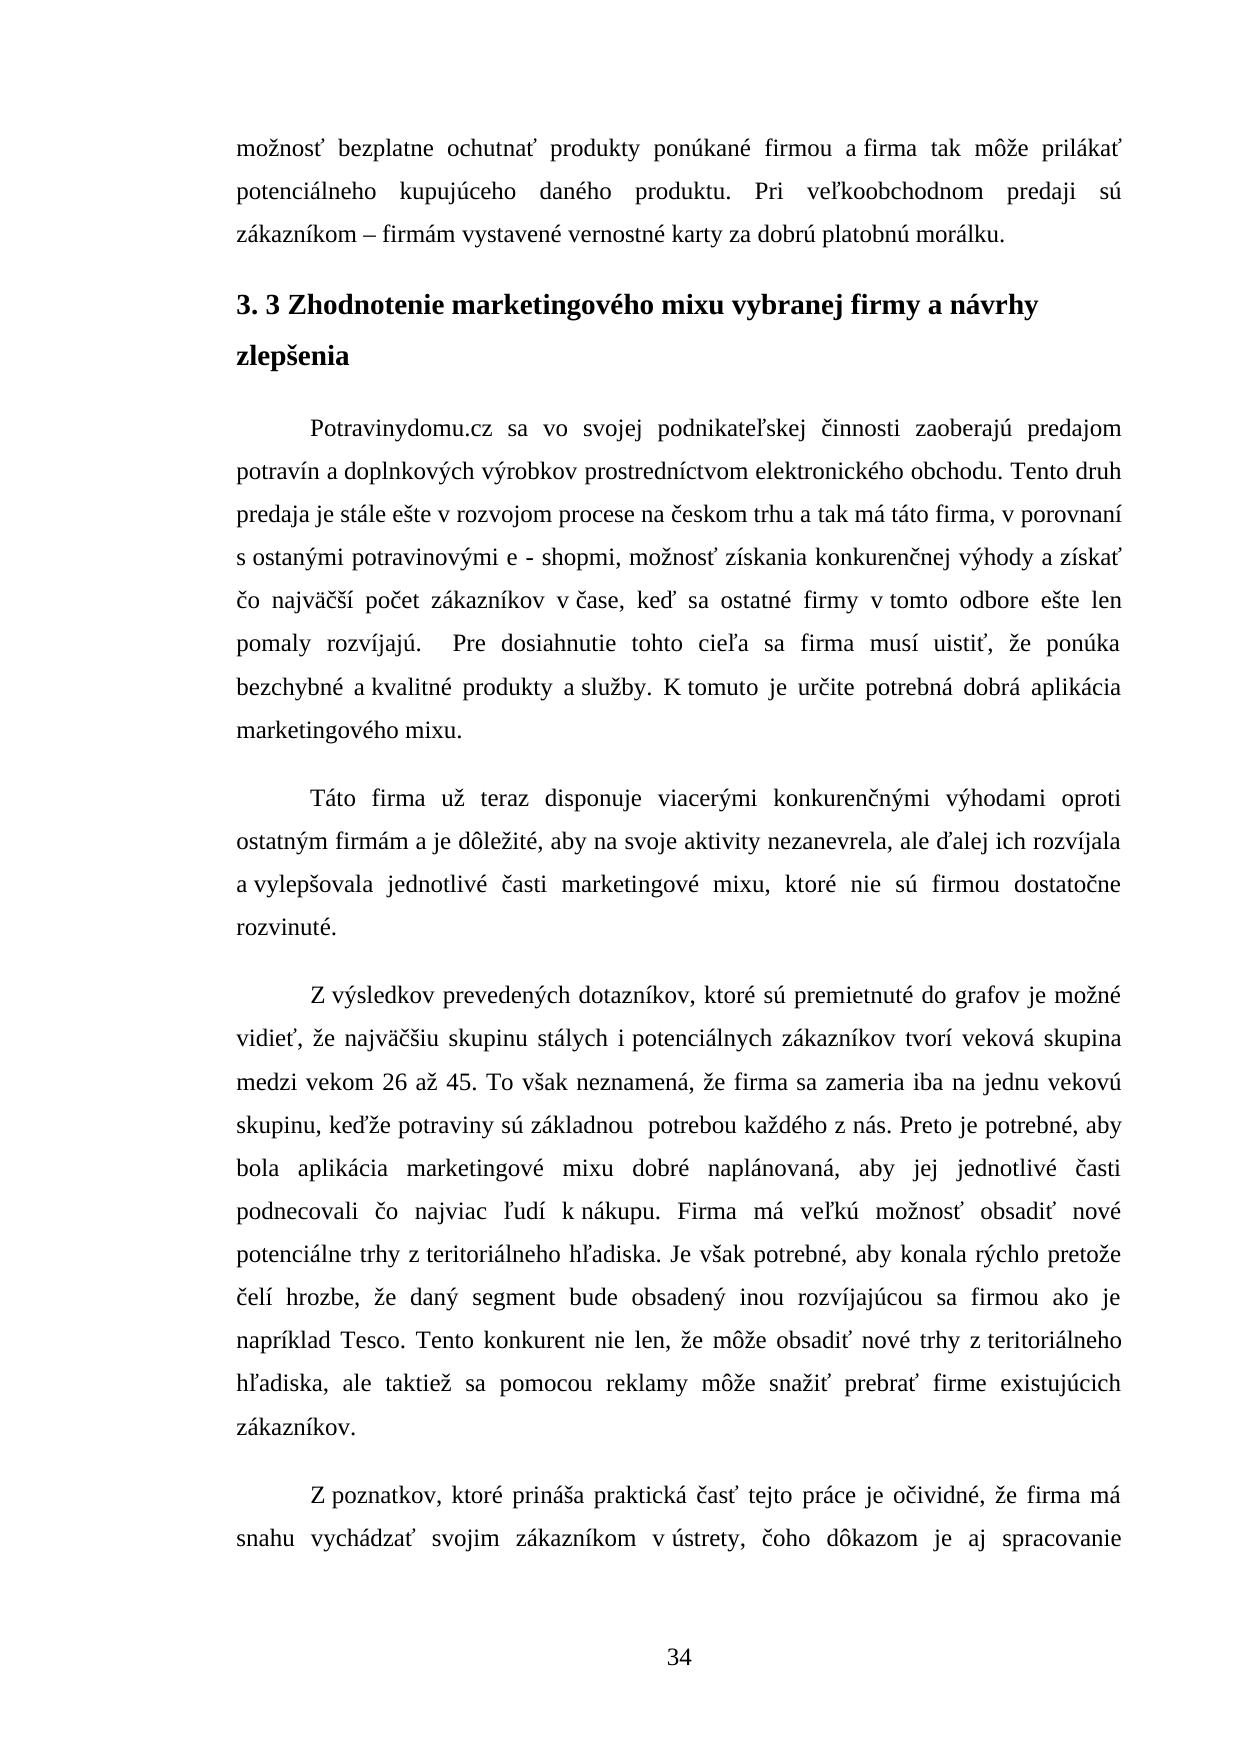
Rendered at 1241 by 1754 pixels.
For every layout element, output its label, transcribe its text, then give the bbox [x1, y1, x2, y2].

text Z výsledkov prevedených dotazníkov, ktoré sú premietnuté do grafov je možné vidieť, že najväčšiu skupinu stálych i potenciálnych zákazníkov tvorí veková skupina medzi vekom 26 až 45. To však neznamená, že firma sa zameria iba na jednu vekovú skupinu, keďže potraviny sú základnou potrebou každého z nás. Preto je potrebné, aby bola aplikácia marketingové mixu dobré naplánovaná, aby jej jednotlivé časti podnecovali čo najviac ľudí k nákupu. Firma má veľkú možnosť obsadiť nové potenciálne trhy z teritoriálneho hľadiska. Je však potrebné, aby konala rýchlo pretože čelí hrozbe, že daný segment bude obsadený inou rozvíjajúcou sa firmou ako je napríklad Tesco. Tento konkurent nie len, že môže obsadiť nové trhy z teritoriálneho hľadiska, ale taktiež sa pomocou reklamy môže snažiť prebrať firme existujúcich zákazníkov. [236, 980, 1122, 1440]
text Potravinydomu.cz sa vo svojej podnikateľskej činnosti zaoberajú predajom potravín a doplnkových výrobkov prostredníctvom elektronického obchodu. Tento druh predaja je stále ešte v rozvojom procese na českom trhu a tak má táto firma, v porovnaní s ostanými potravinovými e - shopmi, možnosť získania konkurenčnej výhody a získať čo najväčší počet zákazníkov v čase, keď sa ostatné firmy v tomto odbore ešte len pomaly rozvíjajú. Pre dosiahnutie tohto cieľa sa firma musí uistiť, že ponúka bezchybné a kvalitné produkty a služby. K tomuto je určite potrebná dobrá aplikácia marketingového mixu. [236, 413, 1122, 743]
text Táto firma už teraz disponuje viacerými konkurenčnými výhodami oproti ostatným firmám a je dôležité, aby na svoje aktivity nezanevrela, ale ďalej ich rozvíjala a vylepšovala jednotlivé časti marketingové mixu, ktoré nie sú firmou dostatočne rozvinuté. [236, 783, 1122, 941]
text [236, 133, 1122, 248]
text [236, 1480, 1122, 1552]
subtitle 3. 3 Zhodnotenie marketingového mixu vybranej firmy a návrhy zlepšenia [236, 287, 1122, 371]
